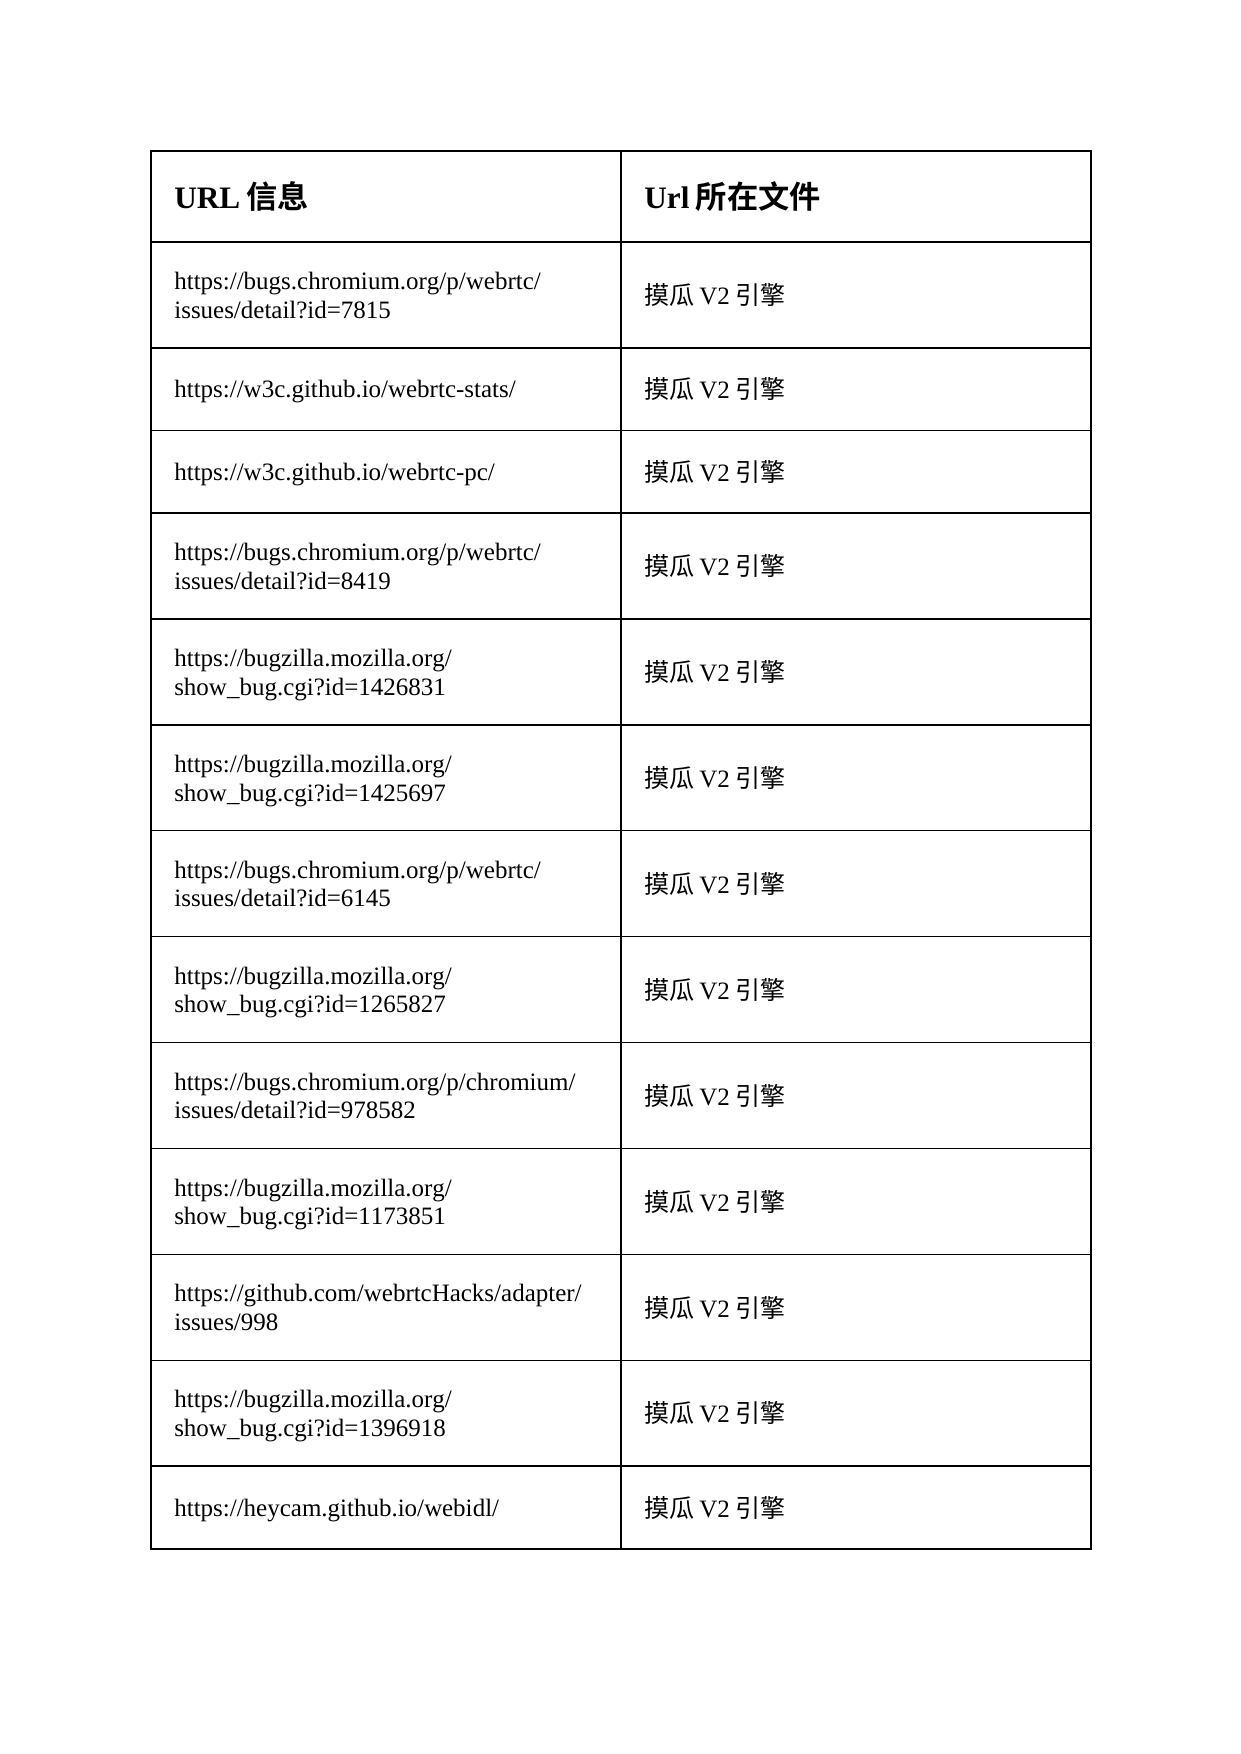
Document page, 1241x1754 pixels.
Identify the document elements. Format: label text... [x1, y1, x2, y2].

table_cell 摸瓜V2引擎 [622, 349, 1090, 429]
table_cell 摸瓜V2引擎 [622, 620, 1090, 724]
table_cell https://bugzilla.mozilla.org/show_bug.cgi?id=1265827 [152, 937, 620, 1042]
table_cell 摸瓜V2引擎 [622, 937, 1090, 1042]
table_cell https://bugs.chromium.org/p/webrtc/issues/detail?id=7815 [152, 243, 620, 347]
table_cell https://bugzilla.mozilla.org/show_bug.cgi?id=1173851 [152, 1149, 620, 1253]
table_cell 摸瓜V2引擎 [622, 243, 1090, 347]
table_cell 摸瓜V2引擎 [622, 1361, 1090, 1465]
table_cell 摸瓜V2引擎 [622, 1467, 1090, 1548]
table_cell https://bugs.chromium.org/p/webrtc/issues/detail?id=8419 [152, 514, 620, 618]
table_header Url所在文件 [622, 152, 1090, 241]
table_cell https://bugs.chromium.org/p/chromium/issues/detail?id=978582 [152, 1043, 620, 1148]
table_cell https://w3c.github.io/webrtc-pc/ [152, 431, 620, 512]
table_cell https://github.com/webrtcHacks/adapter/issues/998 [152, 1255, 620, 1359]
table_cell https://bugs.chromium.org/p/webrtc/issues/detail?id=6145 [152, 831, 620, 936]
table_cell 摸瓜V2引擎 [622, 514, 1090, 618]
table_cell 摸瓜V2引擎 [622, 1149, 1090, 1253]
table_cell 摸瓜V2引擎 [622, 726, 1090, 830]
table_cell 摸瓜V2引擎 [622, 1255, 1090, 1359]
table_cell https://bugzilla.mozilla.org/show_bug.cgi?id=1425697 [152, 726, 620, 830]
table_cell https://heycam.github.io/webidl/ [152, 1467, 620, 1548]
table_cell https://bugzilla.mozilla.org/show_bug.cgi?id=1426831 [152, 620, 620, 724]
table_cell 摸瓜V2引擎 [622, 431, 1090, 512]
table_cell https://w3c.github.io/webrtc-stats/ [152, 349, 620, 429]
table_cell https://bugzilla.mozilla.org/show_bug.cgi?id=1396918 [152, 1361, 620, 1465]
table_cell 摸瓜V2引擎 [622, 831, 1090, 936]
table_cell 摸瓜V2引擎 [622, 1043, 1090, 1148]
table_header URL信息 [152, 152, 620, 241]
